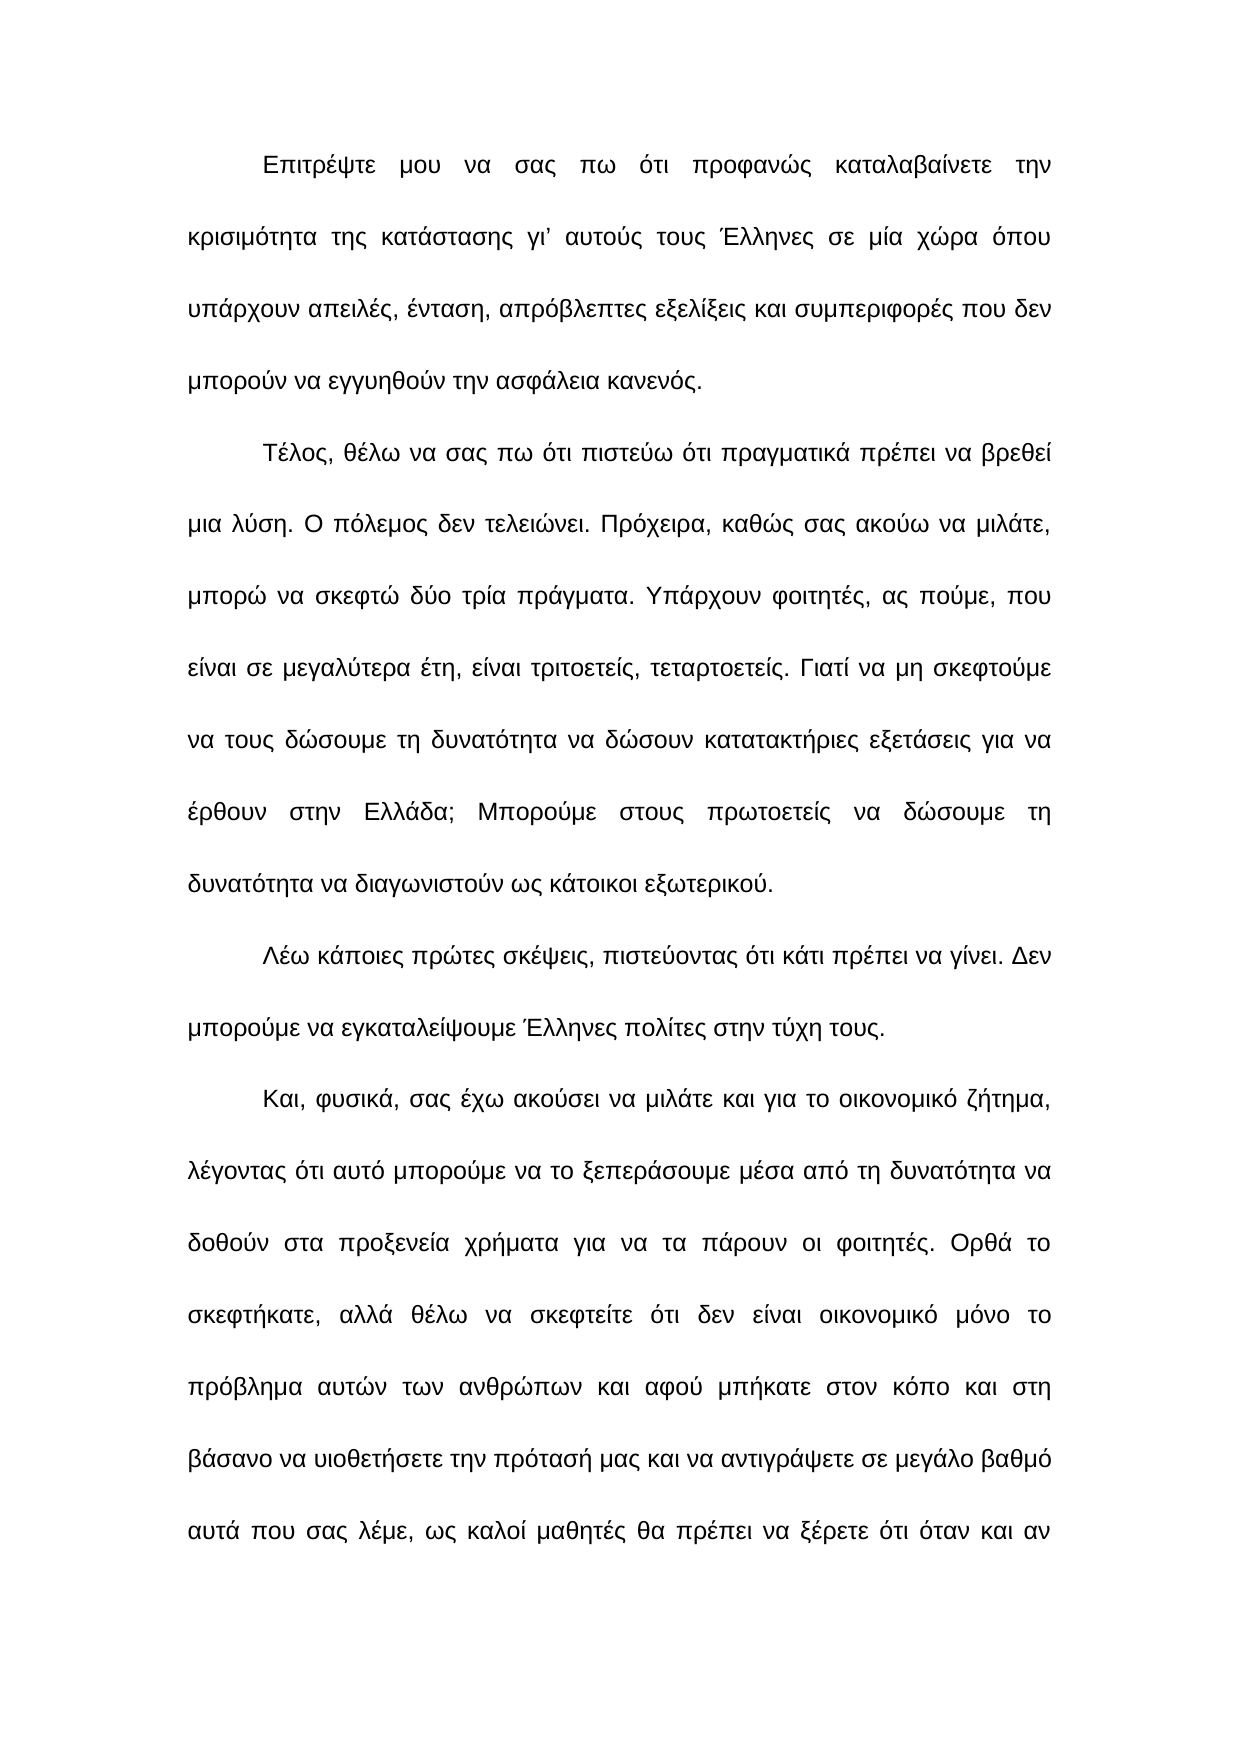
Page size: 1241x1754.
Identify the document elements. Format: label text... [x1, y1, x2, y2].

text Τέλος, θέλω να σας πω ότι πιστεύω ότι πραγματικά πρέπει να βρεθεί μια λύση. Ο πόλεμος δεν τελειώνει. Πρόχειρα, καθώς σας ακούω να μιλάτε, μπορώ να σκεφτώ δύο τρία πράγματα. Υπάρχουν φοιτητές, ας πούμε, που είναι σε μεγαλύτερα έτη, είναι τριτοετείς, τεταρτοετείς. Γιατί να μη σκεφτούμε να τους δώσουμε τη δυνατότητα να δώσουν κατατακτήριες εξετάσεις για να έρθουν στην Ελλάδα; Μπορούμε στους πρωτοετείς να δώσουμε τη δυνατότητα να διαγωνιστούν ως κάτοικοι εξωτερικού. [187, 437, 1053, 897]
text Λέω κάποιες πρώτες σκέψεις, πιστεύοντας ότι κάτι πρέπει να γίνει. Δεν μπορούμε να εγκαταλείψουμε Έλληνες πολίτες στην τύχη τους. [187, 941, 1053, 1041]
text Επιτρέψτε μου να σας πω ότι προφανώς καταλαβαίνετε την κρισιμότητα της κατάστασης γι’ αυτούς τους Έλληνες σε μία χώρα όπου υπάρχουν απειλές, ένταση, απρόβλεπτες εξελίξεις και συμπεριφορές που δεν μπορούν να εγγυηθούν την ασφάλεια κανενός. [187, 150, 1053, 394]
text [187, 1084, 1053, 1544]
